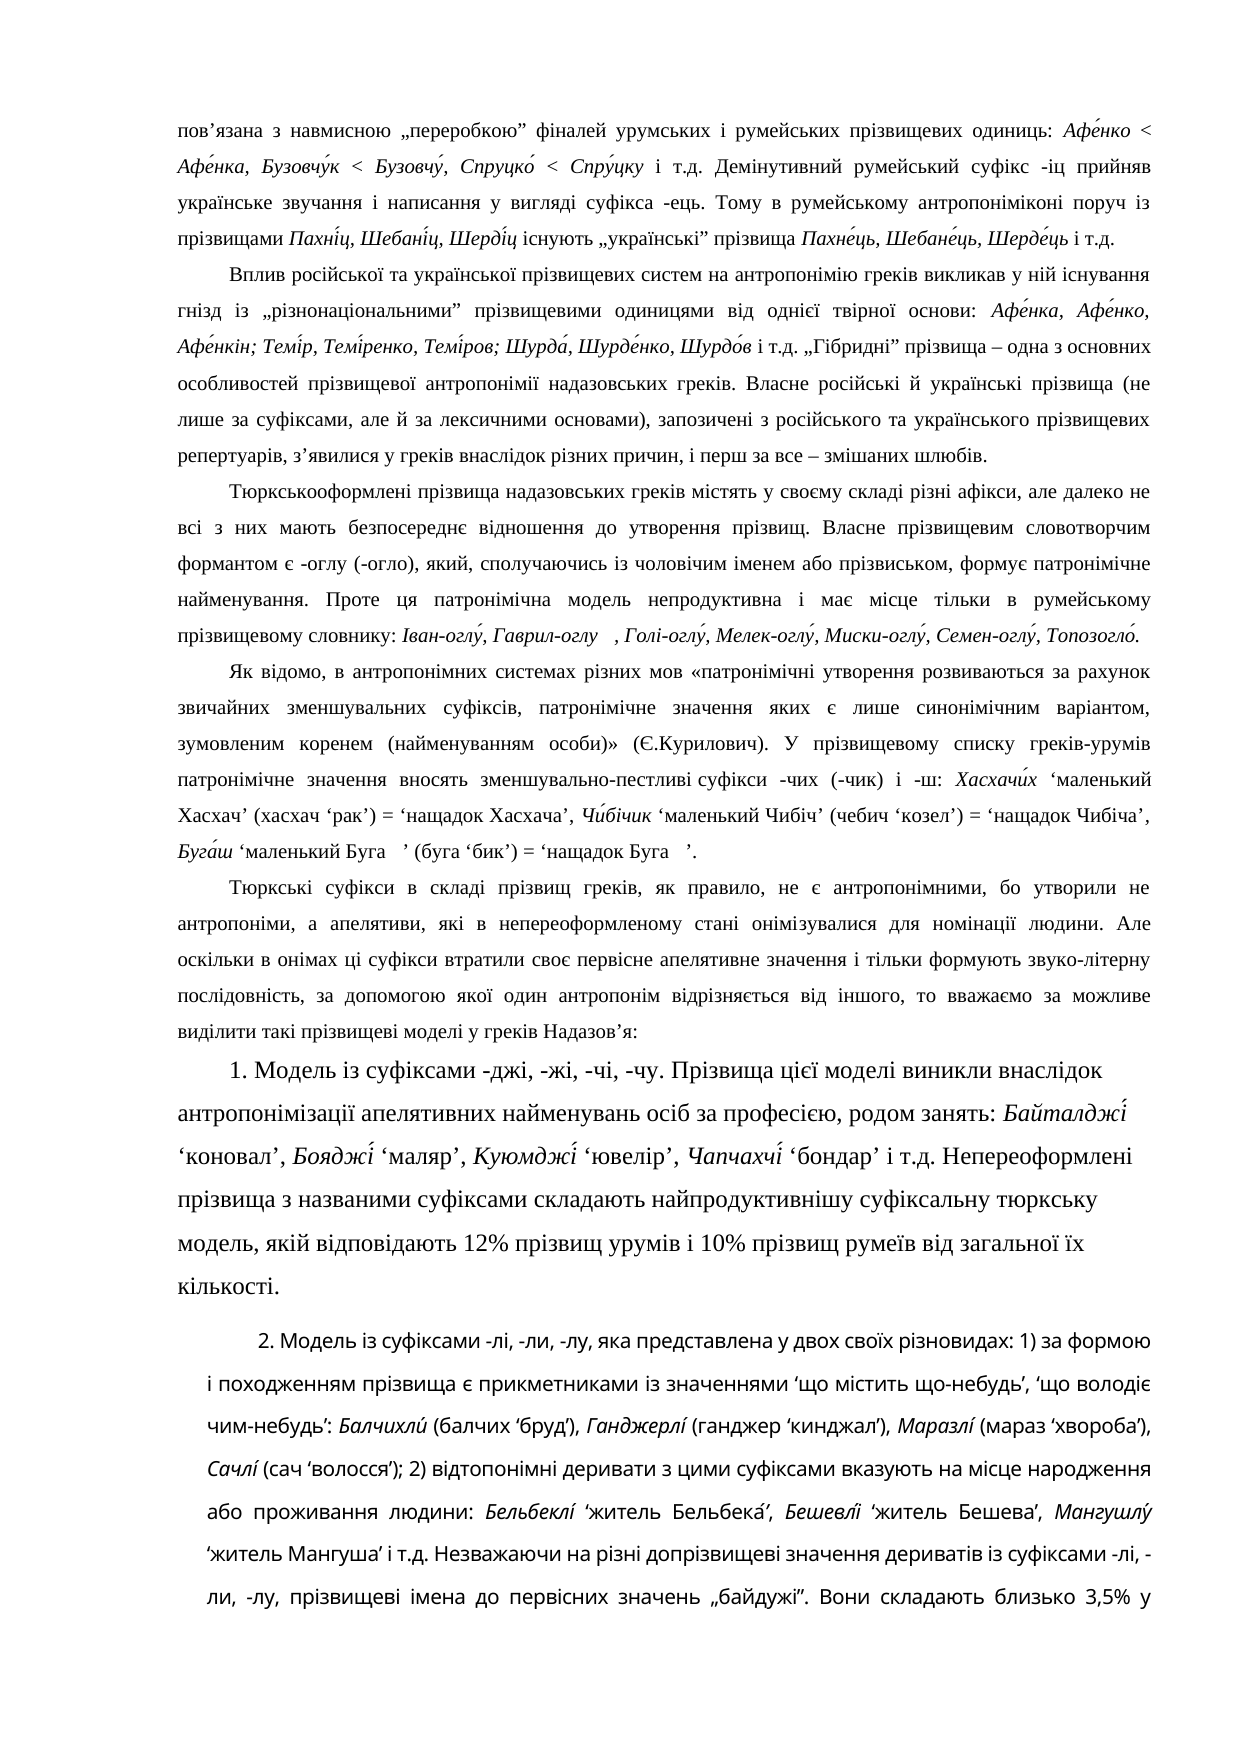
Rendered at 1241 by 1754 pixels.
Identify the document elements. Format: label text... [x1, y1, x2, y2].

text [207, 1326, 1152, 1611]
text Вплив російської та української прізвищевих систем на антропонімію греків викликав у ній існування гнізд із „різнонаціональними” прізвищевими одиницями від однієї твірної основи: Афе́нка, Афе́нко, Афе́нкін; Темі́р, Темі́ренко, Темі́ров; Шурда́, Шурде́нко, Шурдо́в і т.д. „Гібридні” прізвища – одна з основних особливостей прізвищевої антропонімії надазовських греків. Власне російські й українські прізвища (не лише за суфіксами, але й за лексичними основами), запозичені з російського та українського прізвищевих репертуарів, з’явилися у греків внаслідок різних причин, і перш за все – змішаних шлюбів. [177, 262, 1152, 467]
text Як відомо, в антропонімних системах різних мов «патронімічні утворення розвиваються за рахунок звичайних зменшувальних суфіксів, патронімічне значення яких є лише синонімічним варіантом, зумовленим коренем (найменуванням особи)» (Є.Курилович). У прізвищевому списку греків-урумів патронімічне значення вносять зменшувально-пестливі суфікси -чих (-чик) і -ш: Хасхачи́х ‘маленький Хасхач’ (хасхач ‘рак’) = ‘нащадок Хасхача’, Чи́бічик ‘маленький Чибіч’ (чебич ‘козел’) = ‘нащадок Чибіча’, Буга́ш ‘маленький Буга’ (буга ‘бик’) = ‘нащадок Буга’. [177, 659, 1152, 863]
text Тюркські суфікси в складі прізвищ греків, як правило, не є антропонімними, бо утворили не антропоніми, а апелятиви, які в непереоформленому стані онімізувалися для номінації людини. Але оскільки в онімах ці суфікси втратили своє первісне апелятивне значення і тільки формують звуко-літерну послідовність, за допомогою якої один антропонім відрізняється від іншого, то вважаємо за можливе виділити такі прізвищеві моделі у греків Надазов’я: [177, 875, 1152, 1043]
text 1. Модель із суфіксами -джі, -жі, -чі, -чу. Прізвища цієї моделі виникли внаслідок антропонімізації апелятивних найменувань осіб за професією, родом занять: Байталджі́ ‘коновал’, Бояджі́ ‘маляр’, Куюмджі́ ‘ювелір’, Чапчахчі́ ‘бондар’ і т.д. Непереоформлені прізвища з названими суфіксами складають найпродуктивнішу суфіксальну тюркську модель, якій відповідають 12% прізвищ урумів і 10% прізвищ румеїв від загальної їх кількості. [177, 1055, 1152, 1299]
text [177, 118, 1152, 250]
text Тюркськооформлені прізвища надазовських греків містять у своєму складі різні афікси, але далеко не всі з них мають безпосереднє відношення до утворення прізвищ. Власне прізвищевим словотворчим формантом є -оглу (-огло), який, сполучаючись із чоловічим іменем або прізвиськом, формує патронімічне найменування. Проте ця патронімічна модель непродуктивна і має місце тільки в румейському прізвищевому словнику: Іван-оглу́, Гаврил-оглу, Голі-оглу́, Мелек-оглу́, Миски-оглу́, Семен-оглу́, Топозогло́. [177, 478, 1152, 647]
